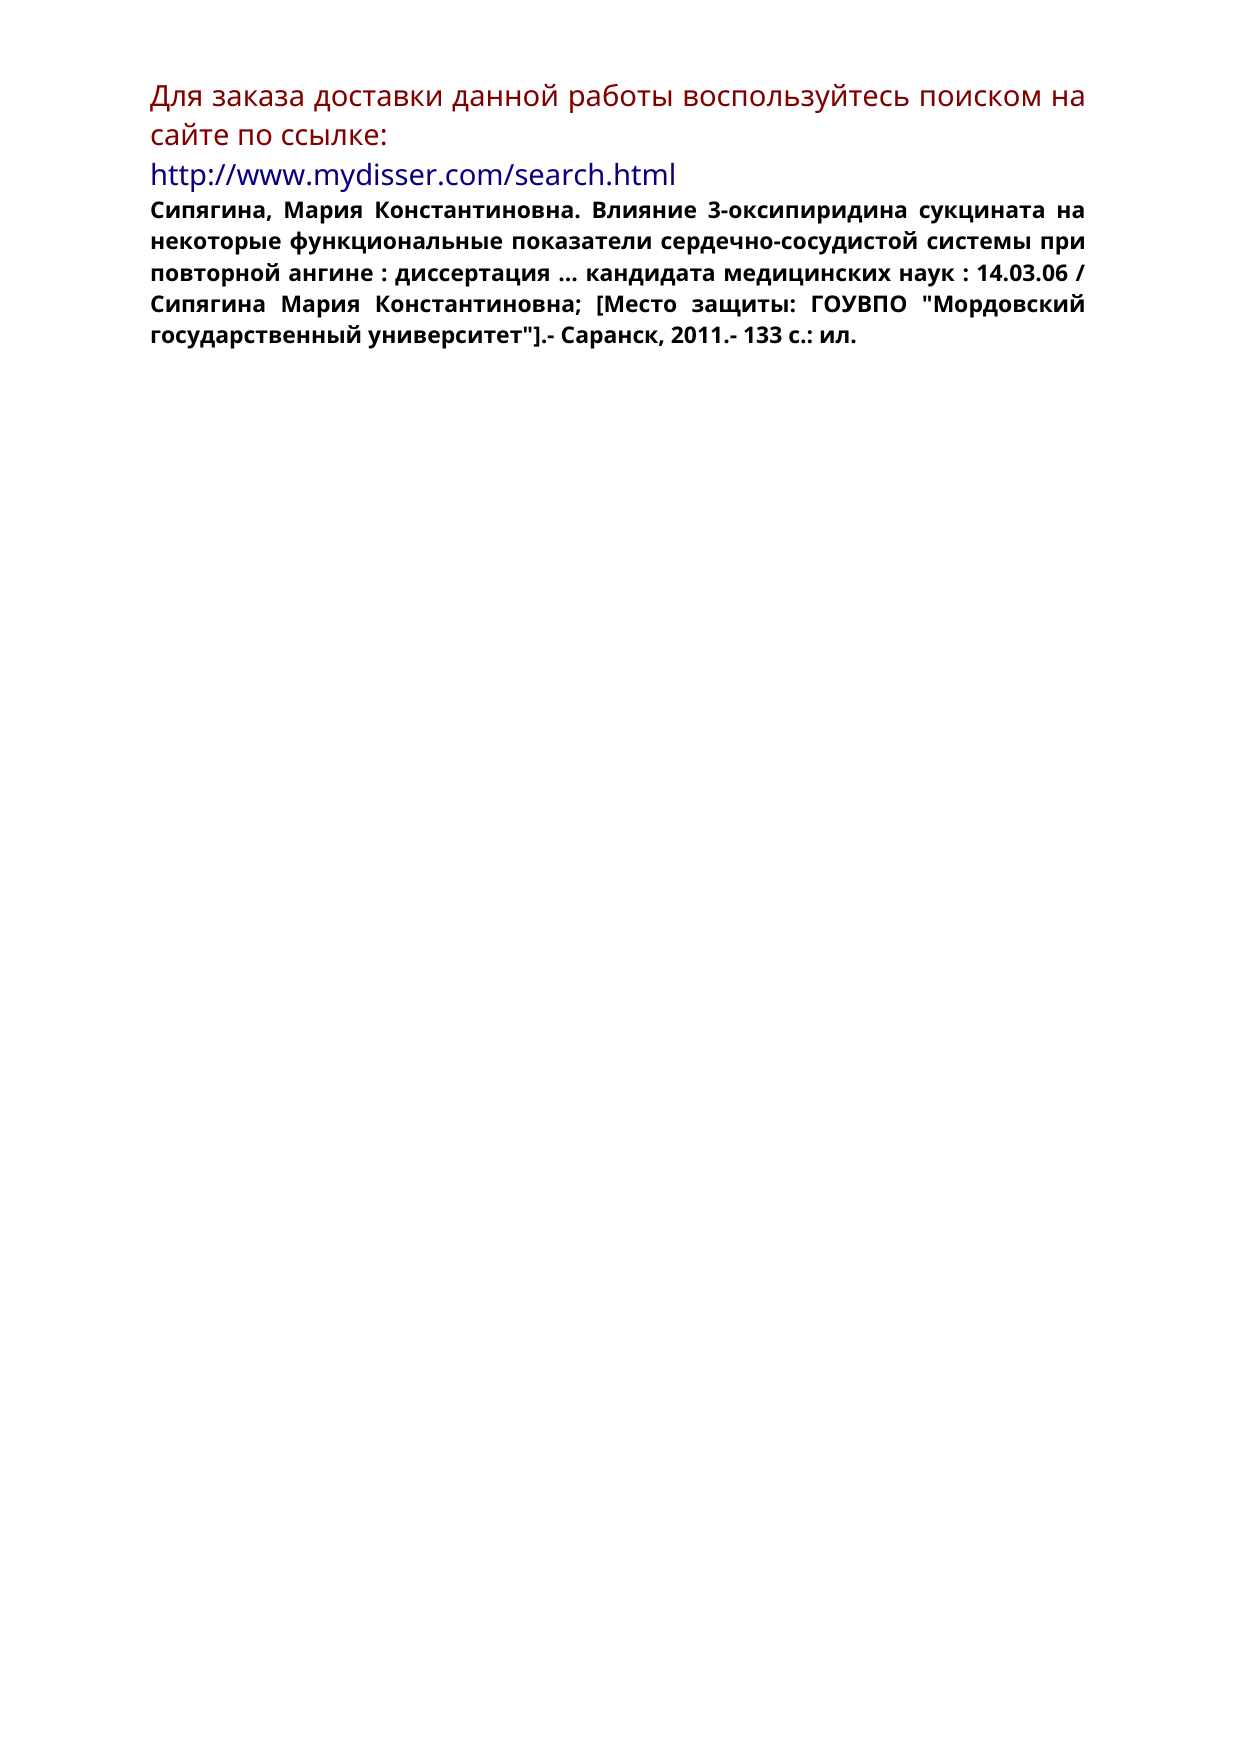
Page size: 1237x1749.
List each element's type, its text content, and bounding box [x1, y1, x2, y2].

text Сипягина, Мария Константиновна. Влияние 3-оксипиридина сукцината на некоторые функциональные показатели сердечно-сосудистой системы при повторной ангине : диссертация ... кандидата медицинских наук : 14.03.06 / Сипягина Мария Константиновна; [Место защиты: ГОУВПО "Мордовский государственный университет"].- Саранск, 2011.- 133 с.: ил. [150, 194, 1086, 350]
